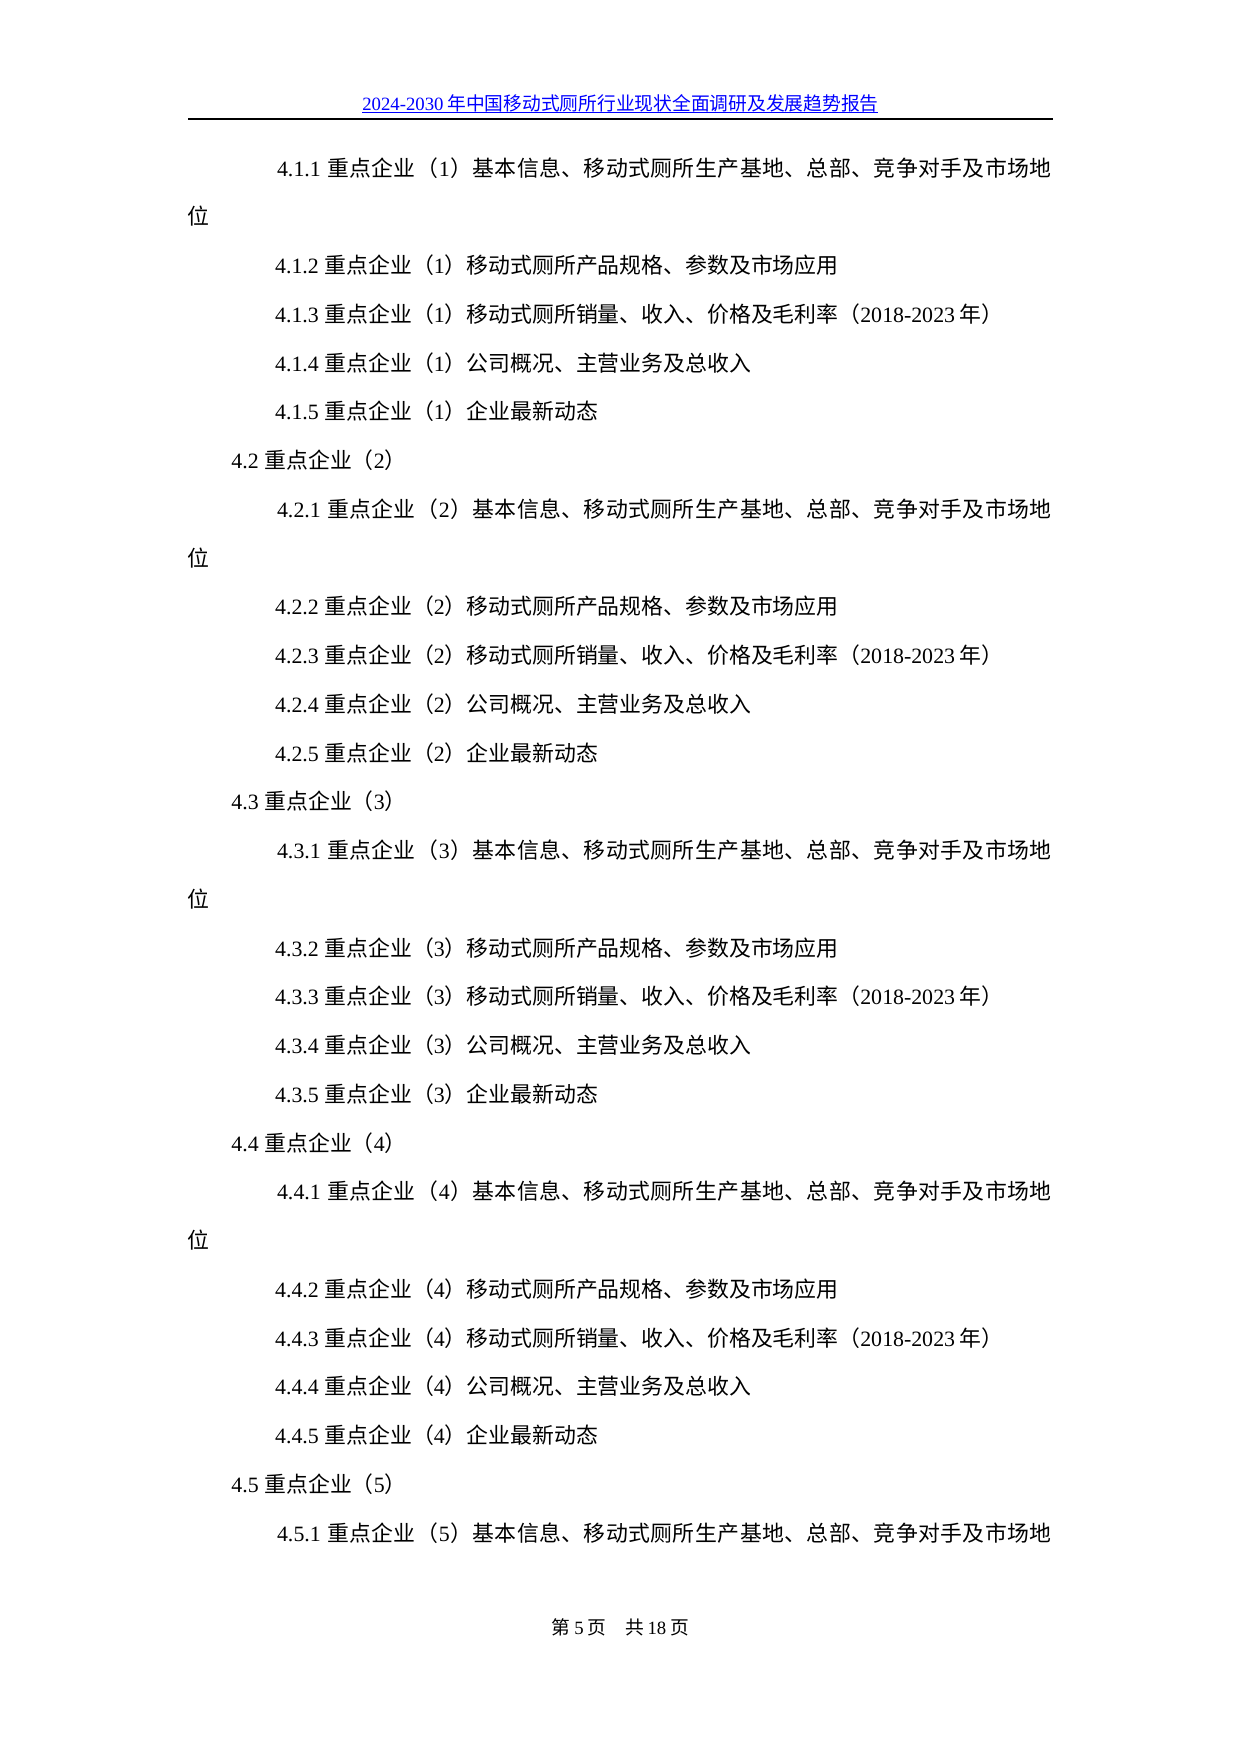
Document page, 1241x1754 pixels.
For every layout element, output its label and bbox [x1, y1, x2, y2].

text [187, 150, 1053, 1548]
